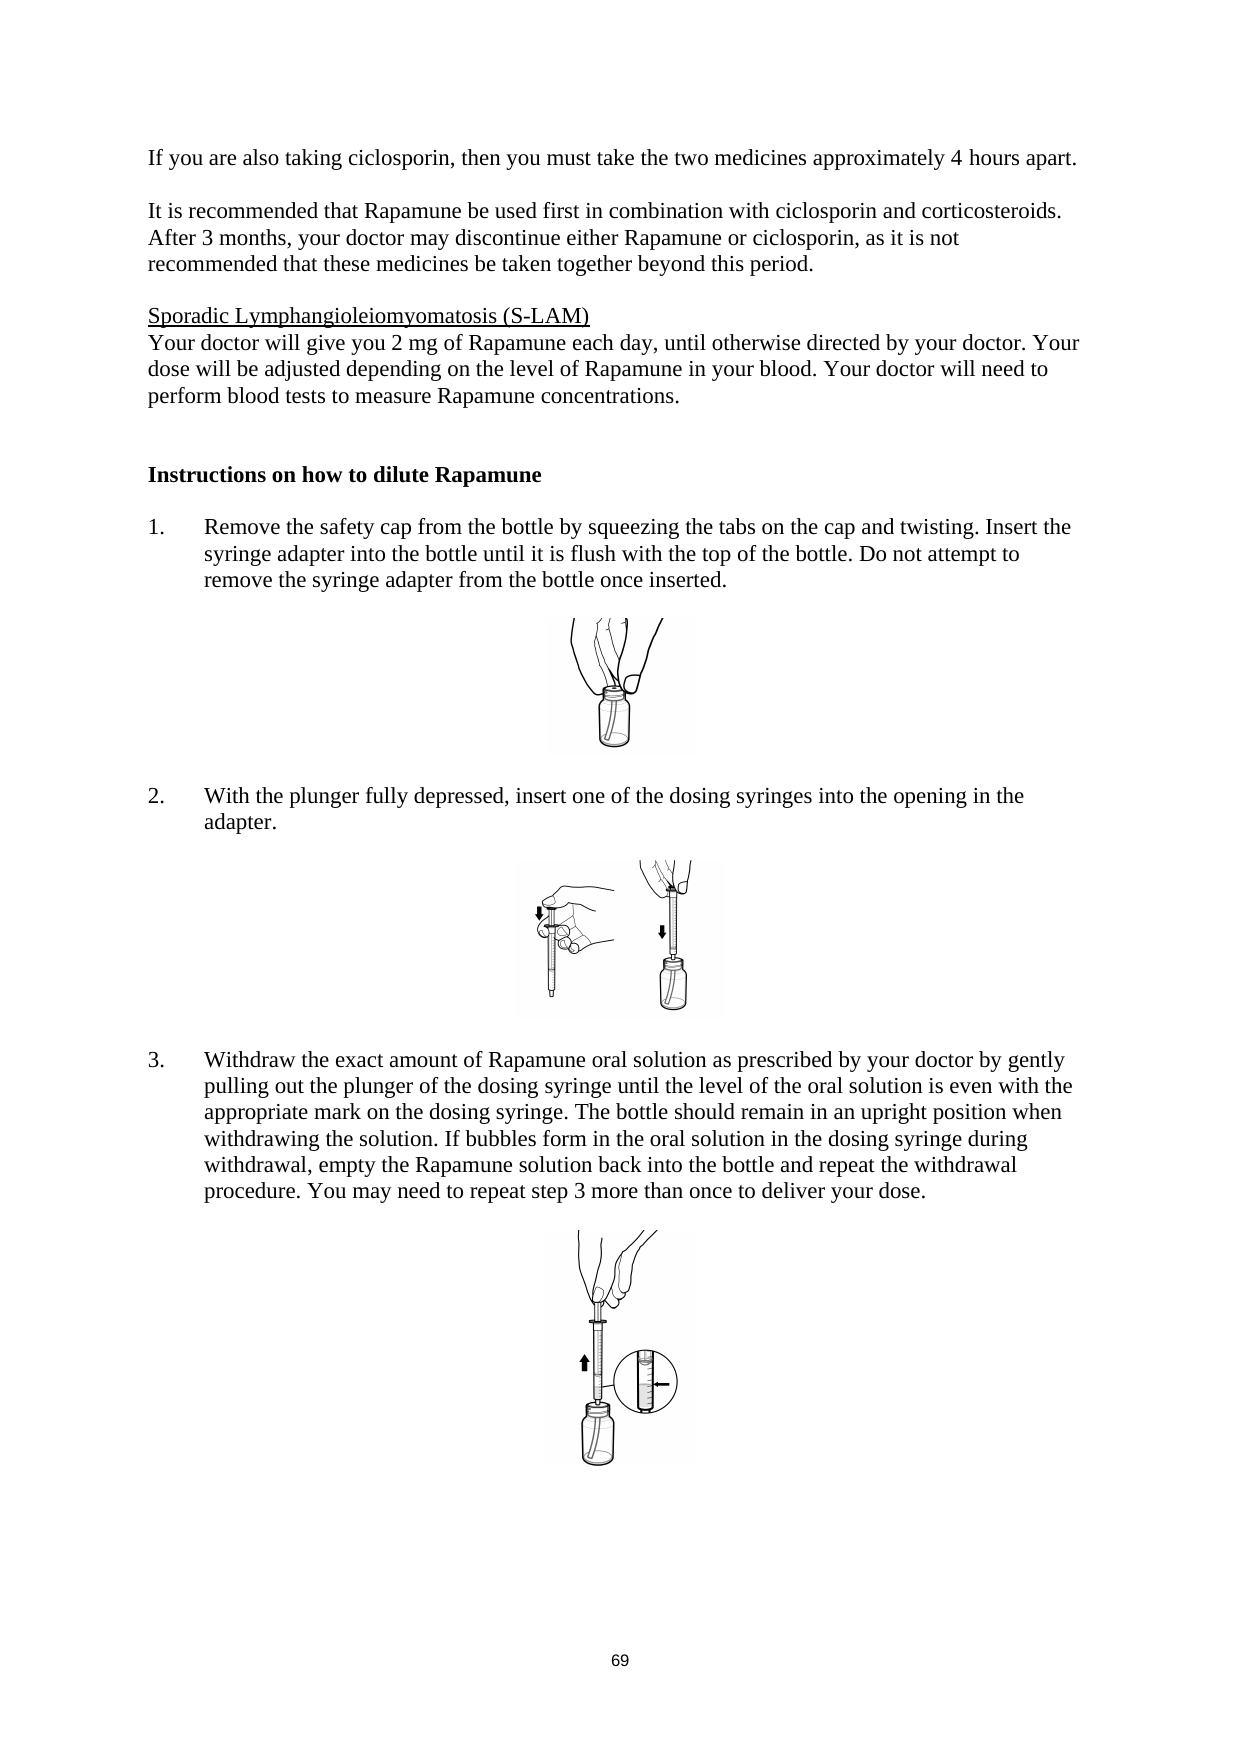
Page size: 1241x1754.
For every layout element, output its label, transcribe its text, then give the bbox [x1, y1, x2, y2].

picture [546, 618, 695, 756]
picture [543, 1230, 697, 1467]
list Withdraw the exact amount of Rapamune oral solution as prescribed by your doctor by gently pulling out the plunger of the dosing syringe until the level of the oral solution is even with the appropriate mark on the dosing syringe. The bottle should remain in an upright position when withdrawing the solution. If bubbles form in the oral solution in the dosing syringe during withdrawal, empty the Rapamune solution back into the bottle and repeat the withdrawal procedure. You may need to repeat step 3 more than once to deliver your dose. [148, 1046, 1092, 1204]
text Your doctor will give you 2 mg of Rapamune each day, until otherwise directed by your doctor. Your dose will be adjusted depending on the level of Rapamune in your blood. Your doctor will need to perform blood tests to measure Rapamune concentrations. [148, 329, 1092, 408]
list Remove the safety cap from the bottle by squeezing the tabs on the cap and twisting. Insert the syringe adapter into the bottle until it is flush with the top of the bottle. Do not attempt to remove the syringe adapter from the bottle once inserted. [148, 513, 1092, 592]
text Sporadic Lymphangioleiomyomatosis (S-LAM) [148, 303, 1092, 329]
picture [515, 860, 725, 1020]
text If you are also taking ciclosporin, then you must take the two medicines approximately 4 hours apart. [148, 144, 1092, 171]
list With the plunger fully depressed, insert one of the dosing syringes into the opening in the adapter. [148, 782, 1092, 834]
text It is recommended that Rapamune be used first in combination with ciclosporin and corticosteroids. After 3 months, your doctor may discontinue either Rapamune or ciclosporin, as it is not recommended that these medicines be taken together beyond this period. [148, 197, 1092, 276]
subtitle Instructions on how to dilute Rapamune [148, 461, 1092, 487]
